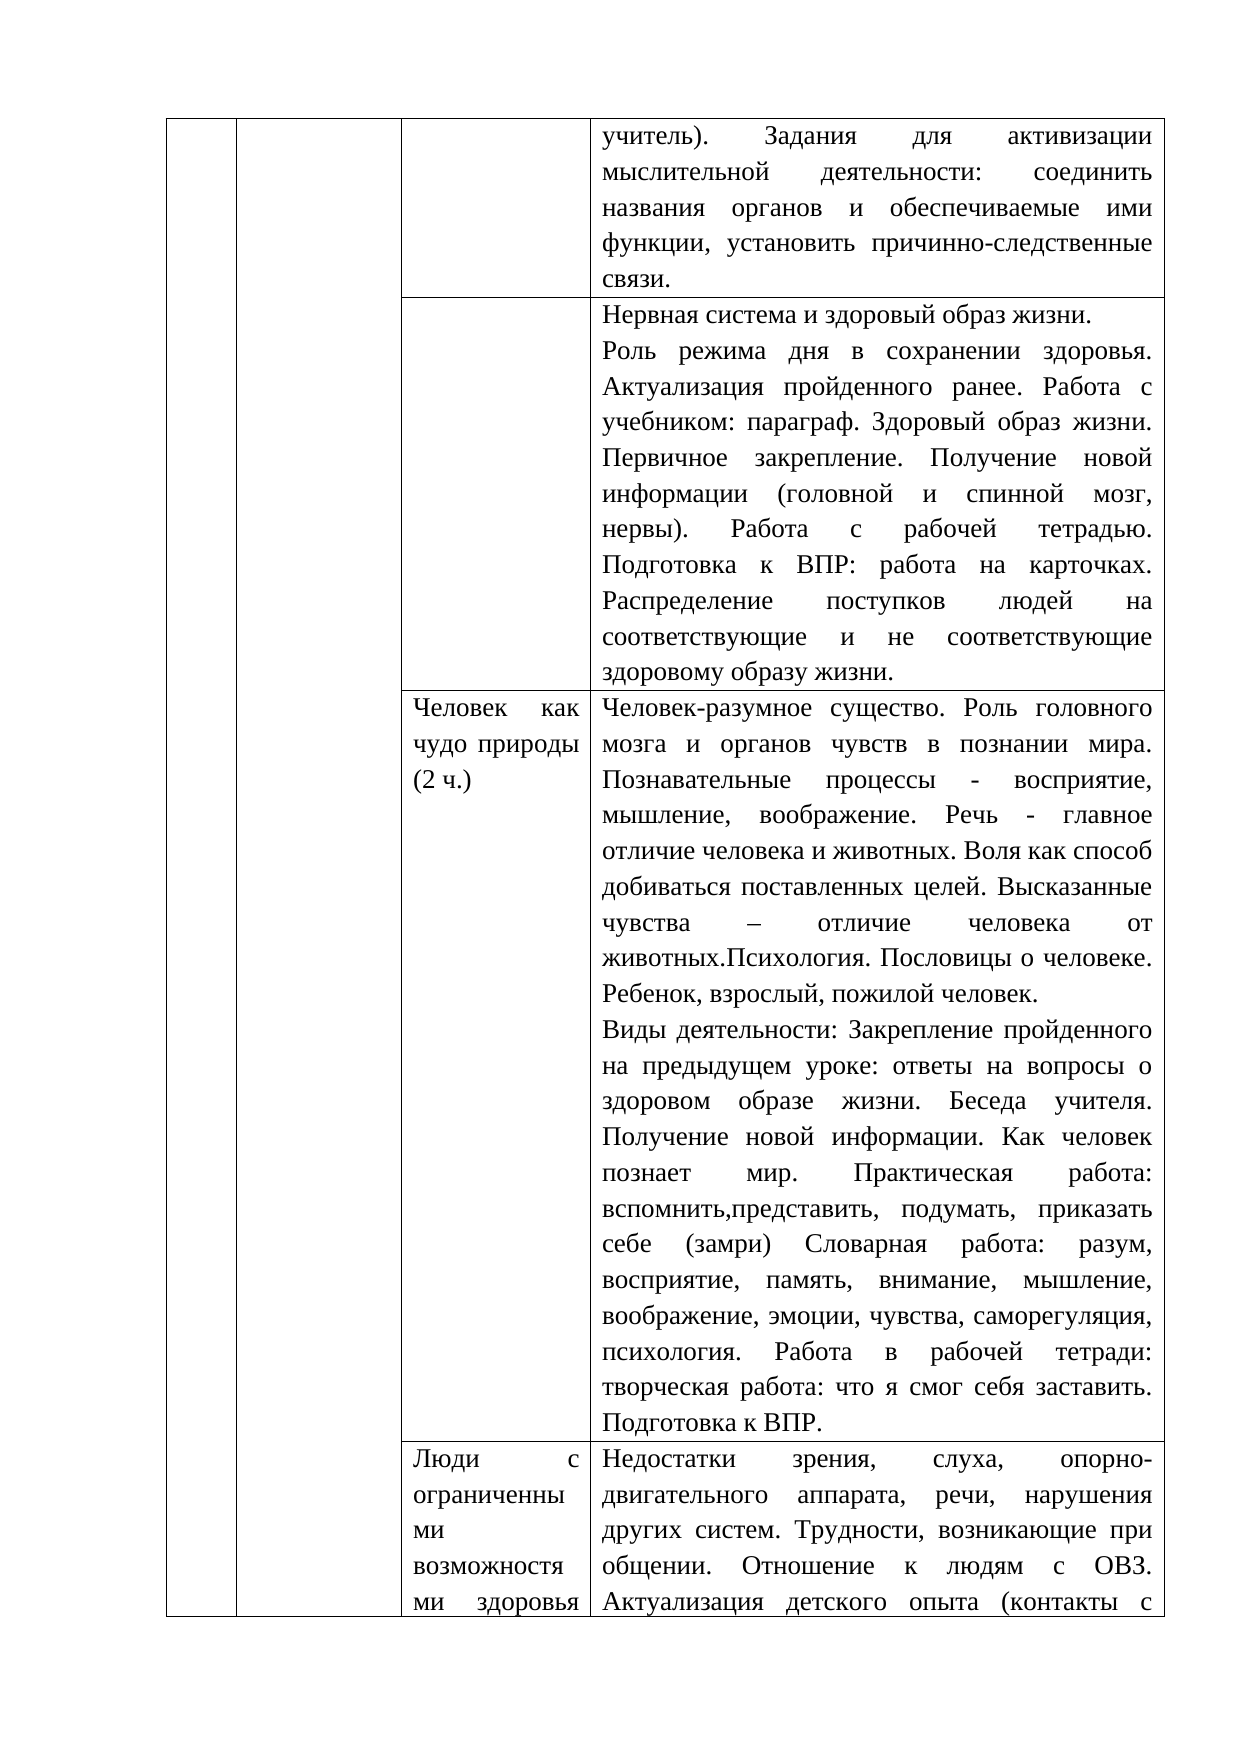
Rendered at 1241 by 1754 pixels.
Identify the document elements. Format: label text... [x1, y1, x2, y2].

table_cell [591, 1442, 1164, 1616]
table_cell Нервная система и здоровый образ жизни. Роль режима дня в сохранении здоровья. Актуализация пройденного ранее. Работа с учебником: параграф. Здоровый образ жизни. Первичное закрепление. Получение новой информации (головной и спинной мозг, нервы). Работа с рабочей тетрадью. Подготовка к ВПР: работа на карточках. Распределение поступков людей на соответствующие и не соответствующие здоровому образу жизни. [591, 298, 1164, 690]
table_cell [591, 119, 1164, 297]
table_cell Человек-разумное существо. Роль головного мозга и органов чувств в познании мира. Познавательные процессы - восприятие, мышление, воображение. Речь - главное отличие человека и животных. Воля как способ добиваться поставленных целей. Высказанные чувства – отличие человека от животных.Психология. Пословицы о человеке. Ребенок, взрослый, пожилой человек. Виды деятельности: Закрепление пройденного на предыдущем уроке: ответы на вопросы о здоровом образе жизни. Беседа учителя. Получение новой информации. Как человек познает мир. Практическая работа: вспомнить,представить, подумать, приказать себе (замри) Словарная работа: разум, восприятие, память, внимание, мышление, воображение, эмоции, чувства, саморегуляция, психология. Работа в рабочей тетради: творческая работа: что я смог себя заставить. Подготовка к ВПР. [591, 691, 1164, 1441]
table_cell [402, 119, 590, 297]
table_cell Человек как чудо природы (2 ч.) [402, 691, 590, 1441]
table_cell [402, 1442, 590, 1616]
table_cell [402, 298, 590, 690]
